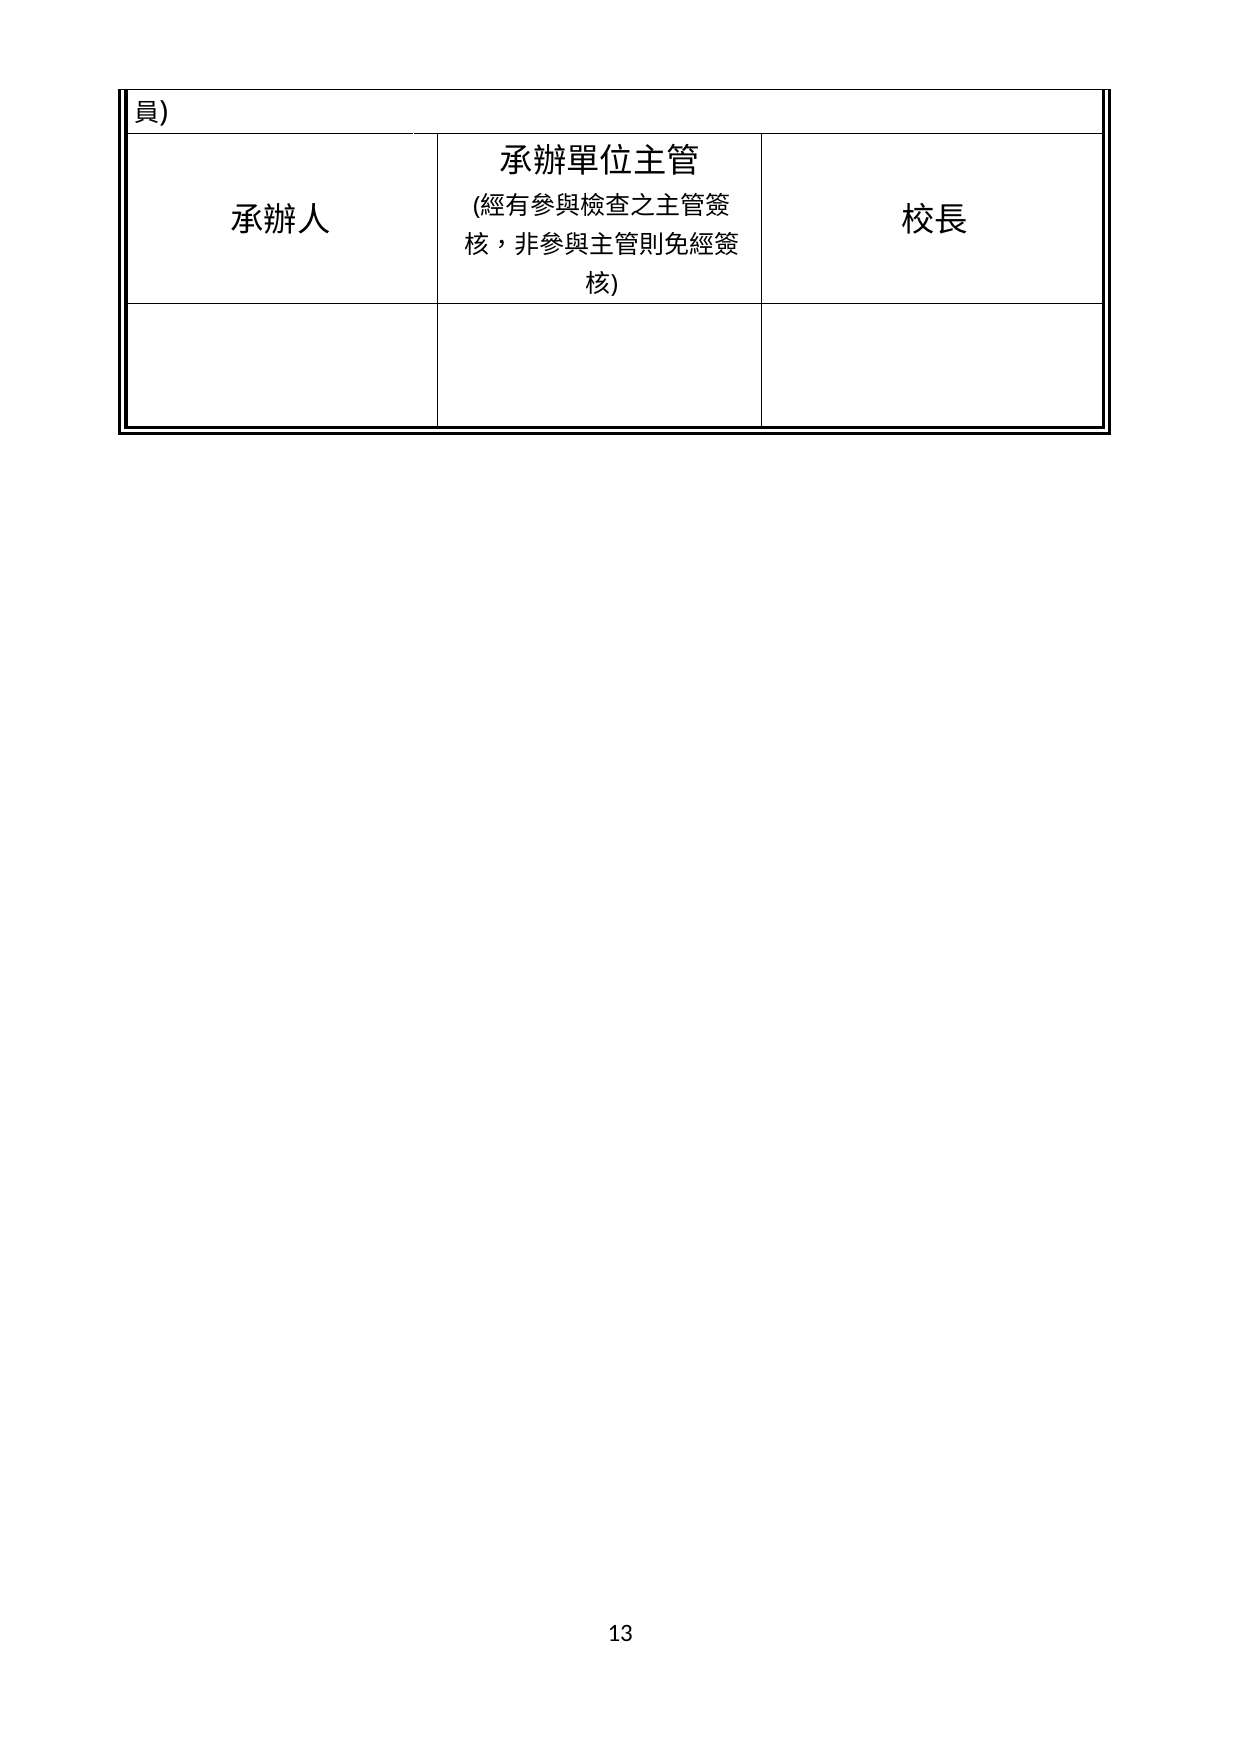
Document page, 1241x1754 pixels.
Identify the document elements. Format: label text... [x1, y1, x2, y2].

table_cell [128, 90, 413, 133]
table_cell 校長 [762, 134, 1102, 303]
table_cell ： [414, 90, 1102, 133]
table_cell 承辦單位主管 (經有參與檢查之主管簽核，非參與主管則免經簽核) [438, 134, 761, 303]
table_cell [128, 304, 437, 426]
table_cell [762, 304, 1102, 426]
table_cell [438, 304, 761, 426]
table_cell 承辦人 [128, 134, 437, 303]
